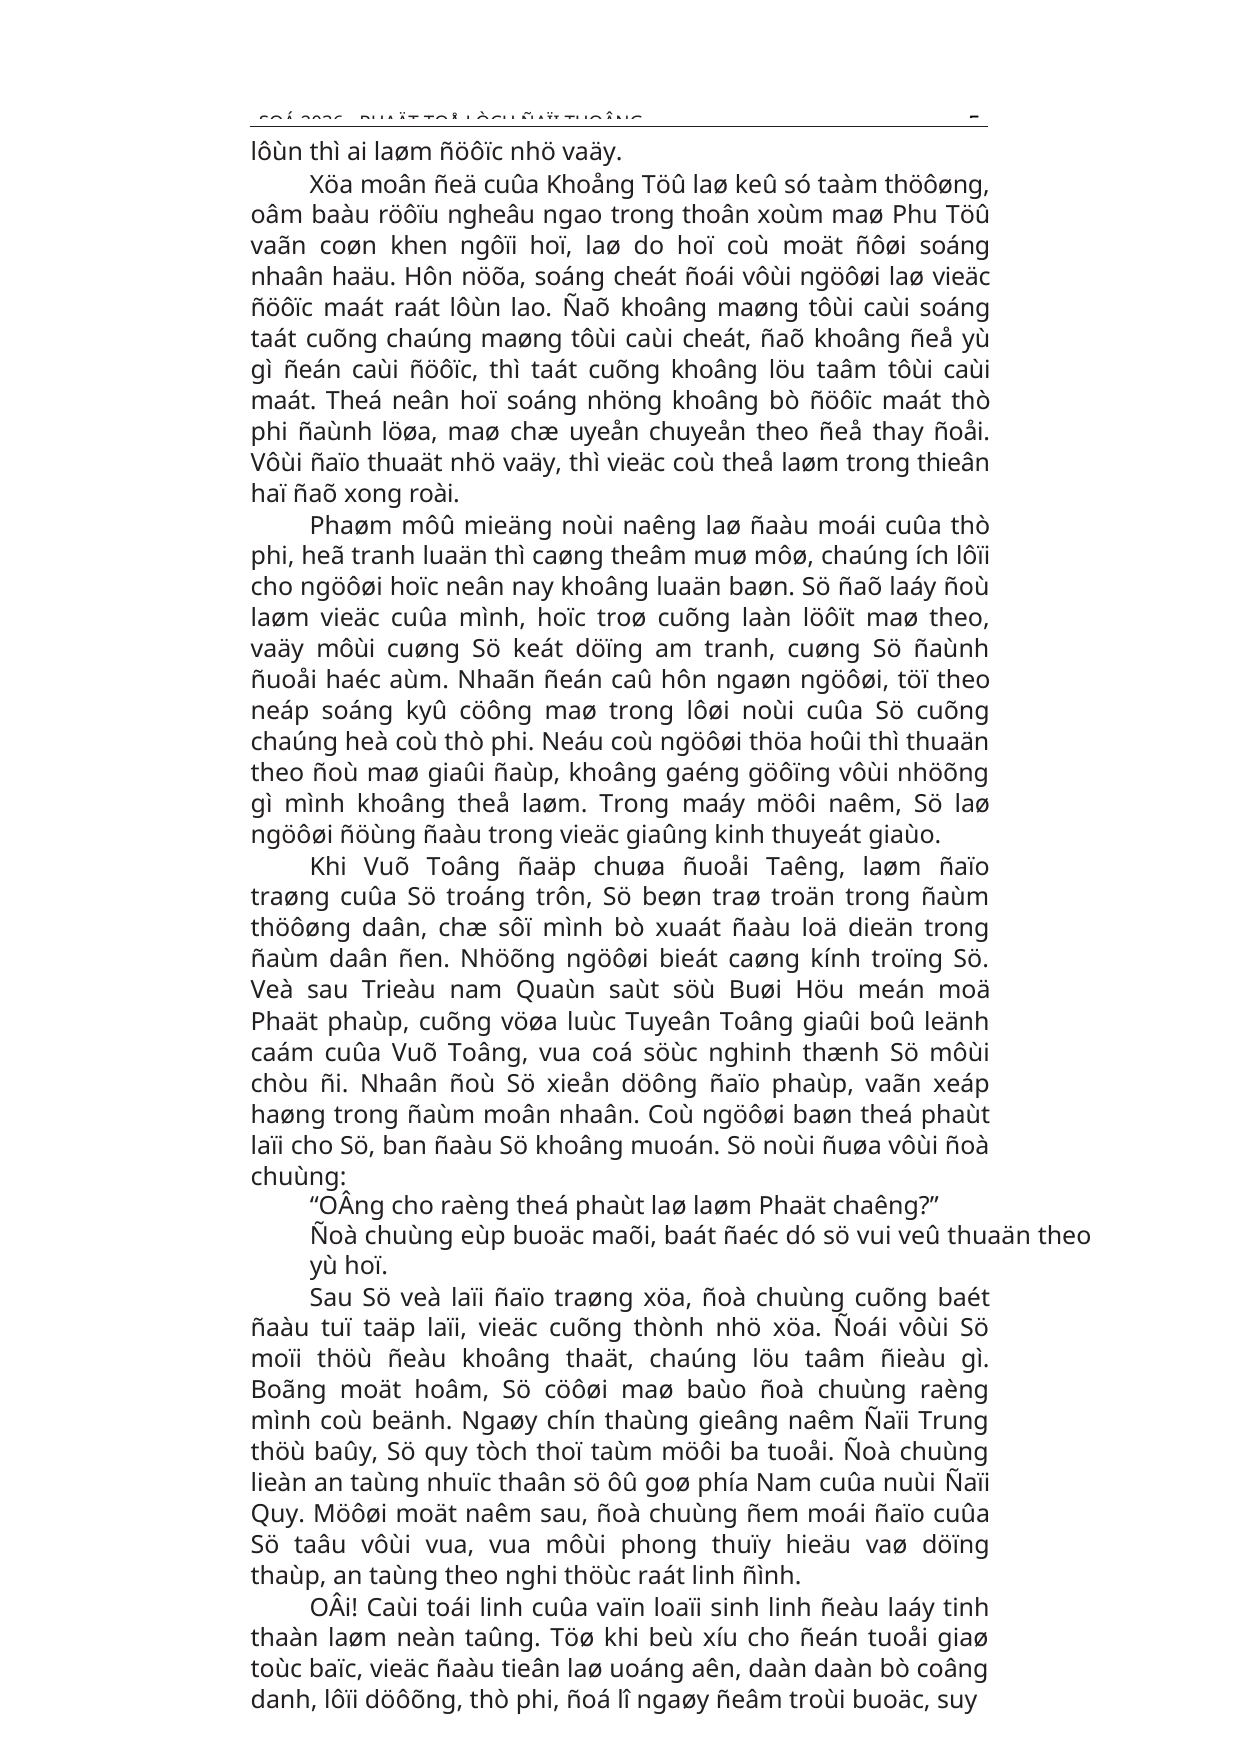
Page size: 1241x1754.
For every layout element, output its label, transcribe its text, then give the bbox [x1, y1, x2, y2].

text OÂi! Caùi toái linh cuûa vaïn loaïi sinh linh ñeàu laáy tinh thaàn laøm neàn taûng. Töø khi beù xíu cho ñeán tuoåi giaø toùc baïc, vieäc ñaàu tieân laø uoáng aên, daàn daàn bò coâng danh, lôïi döôõng, thò phi, ñoá lî ngaøy ñeâm troùi buoäc, suy [250, 1592, 990, 1716]
text Khi Vuõ Toâng ñaäp chuøa ñuoåi Taêng, laøm ñaïo traøng cuûa Sö troáng trôn, Sö beøn traø troän trong ñaùm thöôøng daân, chæ sôï mình bò xuaát ñaàu loä dieän trong ñaùm daân ñen. Nhöõng ngöôøi bieát caøng kính troïng Sö. Veà sau Trieàu nam Quaùn saùt söù Buøi Höu meán moä Phaät phaùp, cuõng vöøa luùc Tuyeân Toâng giaûi boû leänh caám cuûa Vuõ Toâng, vua coá söùc nghinh thænh Sö môùi chòu ñi. Nhaân ñoù Sö xieån döông ñaïo phaùp, vaãn xeáp haøng trong ñaùm moân nhaân. Coù ngöôøi baøn theá phaùt laïi cho Sö, ban ñaàu Sö khoâng muoán. Sö noùi ñuøa vôùi ñoà chuùng: [250, 851, 990, 1192]
text lôùn thì ai laøm ñöôïc nhö vaäy. [250, 134, 1092, 167]
text Ñoà chuùng eùp buoäc maõi, baát ñaéc dó sö vui veû thuaän theo yù hoï. [309, 1220, 1092, 1281]
text Sau Sö veà laïi ñaïo traøng xöa, ñoà chuùng cuõng baét ñaàu tuï taäp laïi, vieäc cuõng thònh nhö xöa. Ñoái vôùi Sö moïi thöù ñeàu khoâng thaät, chaúng löu taâm ñieàu gì. Boãng moät hoâm, Sö cöôøi maø baùo ñoà chuùng raèng mình coù beänh. Ngaøy chín thaùng gieâng naêm Ñaïi Trung thöù baûy, Sö quy tòch thoï taùm möôi ba tuoåi. Ñoà chuùng lieàn an taùng nhuïc thaân sö ôû goø phía Nam cuûa nuùi Ñaïi Quy. Möôøi moät naêm sau, ñoà chuùng ñem moái ñaïo cuûa Sö taâu vôùi vua, vua môùi phong thuïy hieäu vaø döïng thaùp, an taùng theo nghi thöùc raát linh ñình. [250, 1281, 990, 1592]
text “OÂng cho raèng theá phaùt laø laøm Phaät chaêng?” [309, 1192, 1092, 1220]
text Xöa moân ñeä cuûa Khoång Töû laø keû só taàm thöôøng, oâm baàu röôïu ngheâu ngao trong thoân xoùm maø Phu Töû vaãn coøn khen ngôïi hoï, laø do hoï coù moät ñôøi soáng nhaân haäu. Hôn nöõa, soáng cheát ñoái vôùi ngöôøi laø vieäc ñöôïc maát raát lôùn lao. Ñaõ khoâng maøng tôùi caùi soáng taát cuõng chaúng maøng tôùi caùi cheát, ñaõ khoâng ñeå yù gì ñeán caùi ñöôïc, thì taát cuõng khoâng löu taâm tôùi caùi maát. Theá neân hoï soáng nhöng khoâng bò ñöôïc maát thò phi ñaùnh löøa, maø chæ uyeån chuyeån theo ñeå thay ñoåi. Vôùi ñaïo thuaät nhö vaäy, thì vieäc coù theå laøm trong thieân haï ñaõ xong roài. [250, 168, 991, 510]
text Phaøm môû mieäng noùi naêng laø ñaàu moái cuûa thò phi, heã tranh luaän thì caøng theâm muø môø, chaúng ích lôïi cho ngöôøi hoïc neân nay khoâng luaän baøn. Sö ñaõ laáy ñoù laøm vieäc cuûa mình, hoïc troø cuõng laàn löôït maø theo, vaäy môùi cuøng Sö keát döïng am tranh, cuøng Sö ñaùnh ñuoåi haéc aùm. Nhaãn ñeán caû hôn ngaøn ngöôøi, töï theo neáp soáng kyû cöông maø trong lôøi noùi cuûa Sö cuõng chaúng heà coù thò phi. Neáu coù ngöôøi thöa hoûi thì thuaän theo ñoù maø giaûi ñaùp, khoâng gaéng göôïng vôùi nhöõng gì mình khoâng theå laøm. Trong maáy möôi naêm, Sö laø ngöôøi ñöùng ñaàu trong vieäc giaûng kinh thuyeát giaùo. [250, 510, 990, 851]
